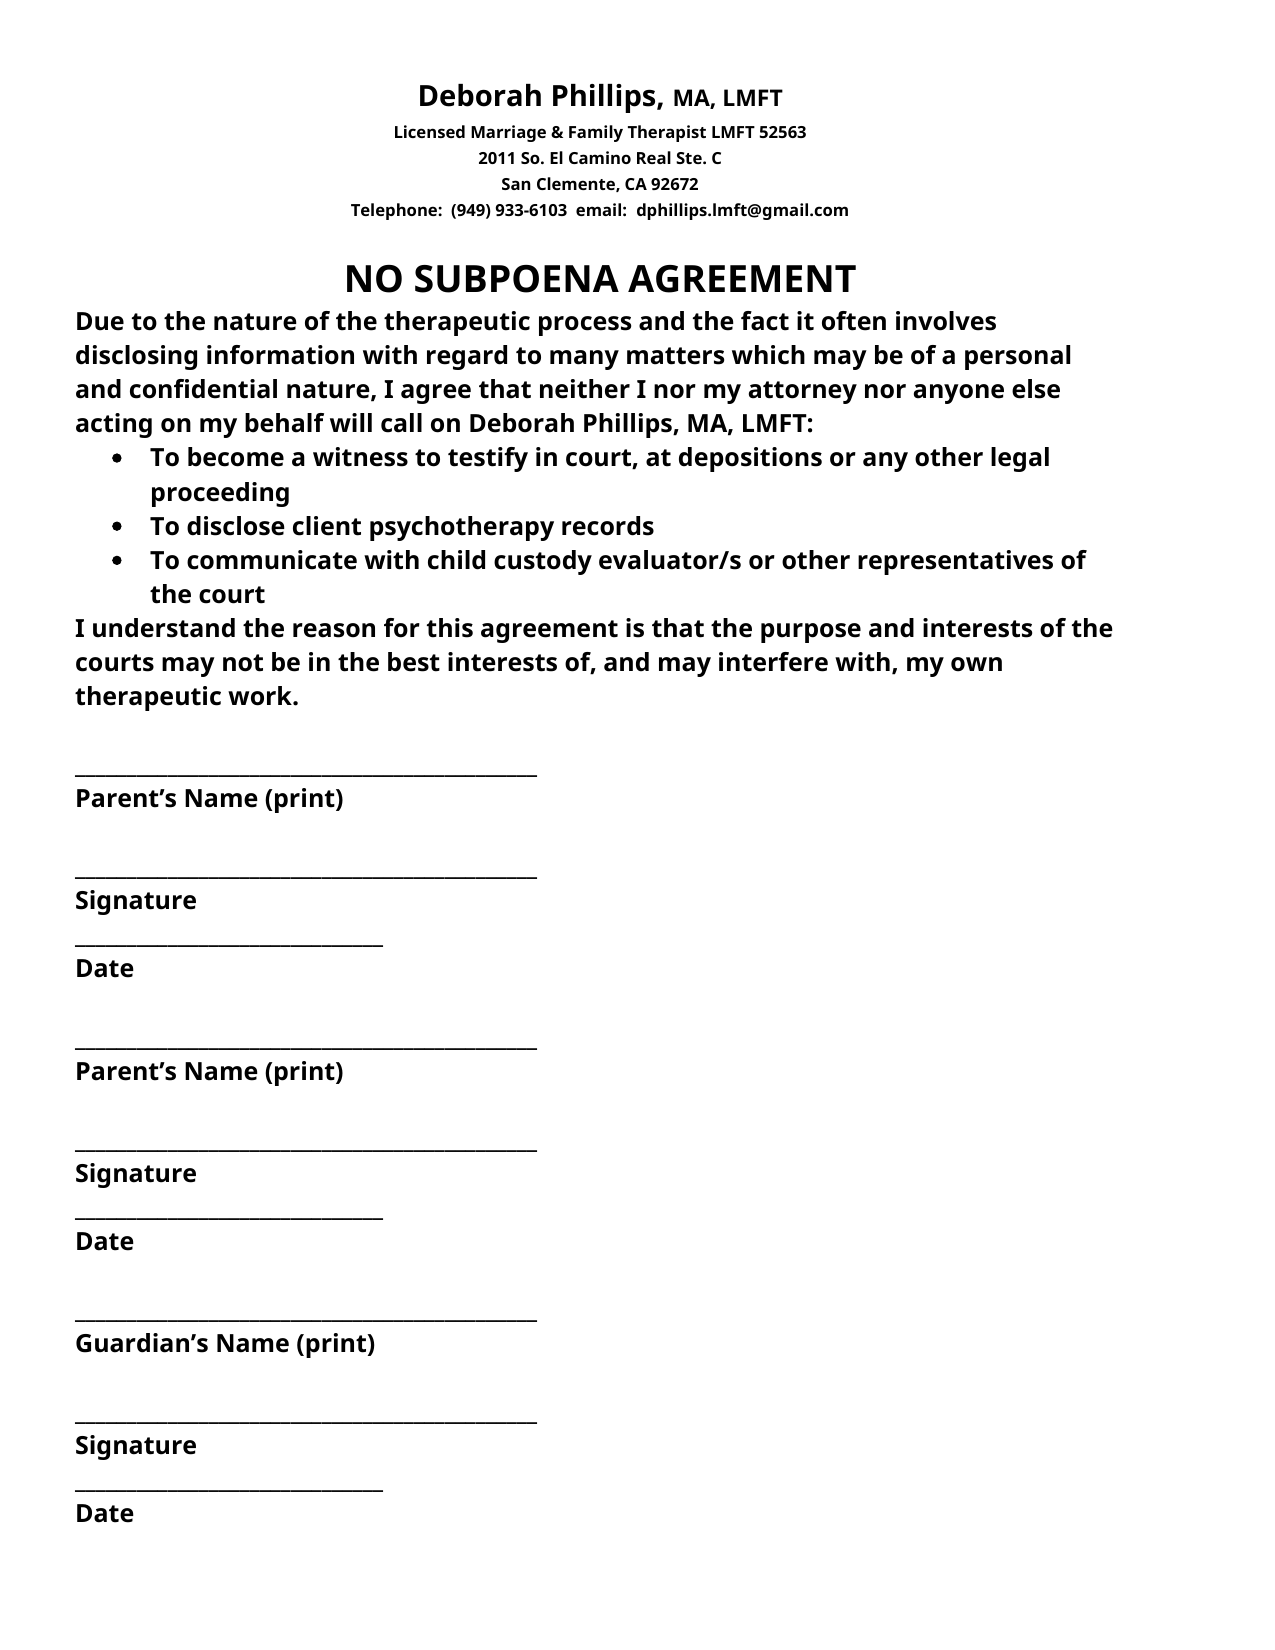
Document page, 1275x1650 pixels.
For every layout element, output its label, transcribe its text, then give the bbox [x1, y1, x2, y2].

text Date [75, 1223, 1125, 1258]
text Parent’s Name (print) [75, 1053, 1125, 1087]
text ______________________________ [75, 917, 1125, 951]
text NO SUBPOENA AGREEMENT [75, 253, 1125, 304]
text _____________________________________________ [75, 849, 1125, 883]
text _____________________________________________ [75, 1292, 1125, 1326]
text Date [75, 951, 1125, 985]
text _____________________________________________ [75, 1019, 1125, 1053]
text Due to the nature of the therapeutic process and the fact it often involves disclosing information with regard to many matters which may be of a personal and confidential nature, I agree that neither I nor my attorney nor anyone else acting on my behalf will call on Deborah Phillips, MA, LMFT: [75, 304, 1125, 440]
text _____________________________________________ [75, 1394, 1125, 1428]
text Guardian’s Name (print) [75, 1326, 1125, 1360]
text _____________________________________________ [75, 1121, 1125, 1155]
text Parent’s Name (print) [75, 781, 1125, 815]
list To become a witness to testify in court, at depositions or any other legal proceeding [112, 440, 1125, 508]
list To communicate with child custody evaluator/s or other representatives of the court [112, 542, 1125, 610]
text Signature [75, 1155, 1125, 1189]
text Date [75, 1496, 1125, 1530]
text ______________________________ [75, 1189, 1125, 1223]
list To disclose client psychotherapy records [112, 508, 1125, 542]
text ______________________________ [75, 1462, 1125, 1496]
text _____________________________________________ [75, 747, 1125, 781]
text Signature [75, 1428, 1125, 1462]
text Signature [75, 883, 1125, 917]
text I understand the reason for this agreement is that the purpose and interests of the courts may not be in the best interests of, and may interfere with, my own therapeutic work. [75, 610, 1125, 713]
